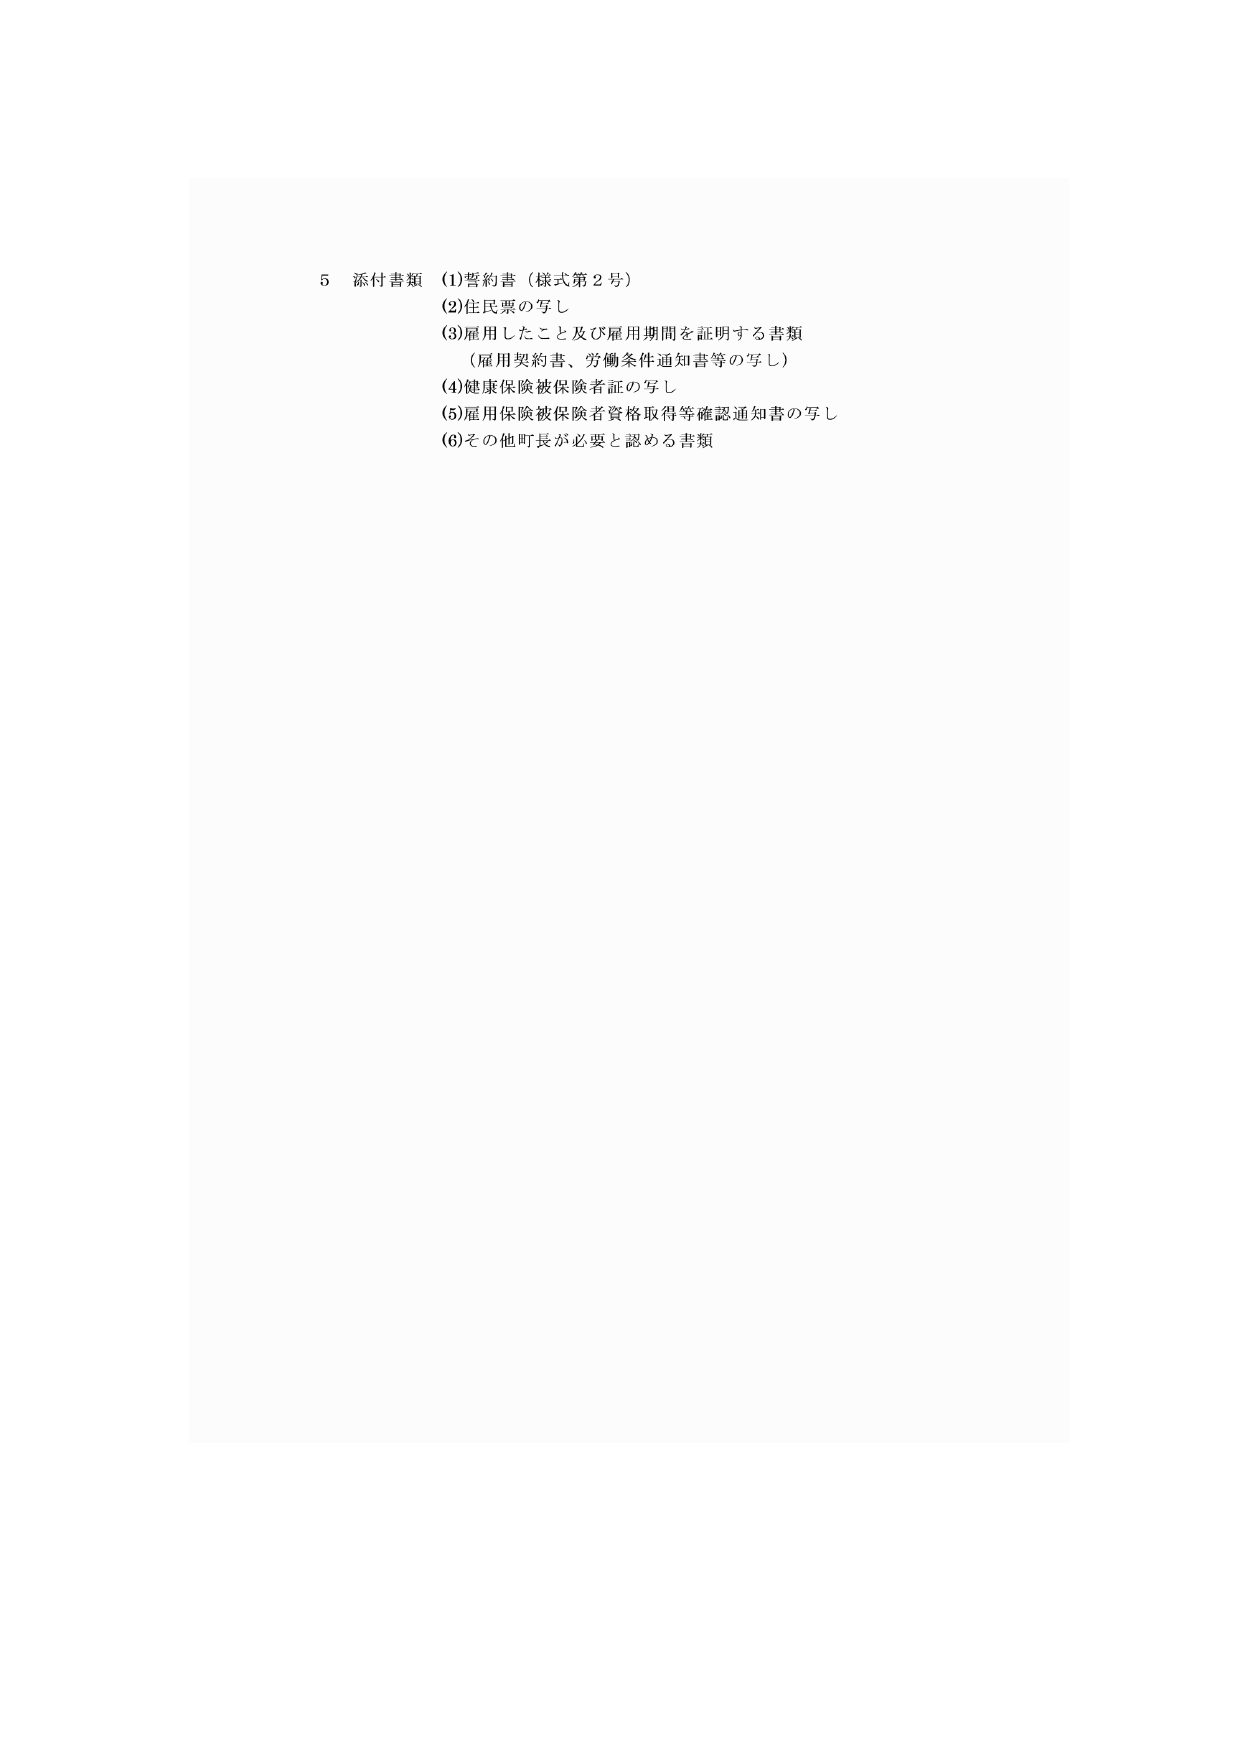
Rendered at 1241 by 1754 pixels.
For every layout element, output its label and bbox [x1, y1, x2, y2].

picture [188, 178, 1070, 1443]
